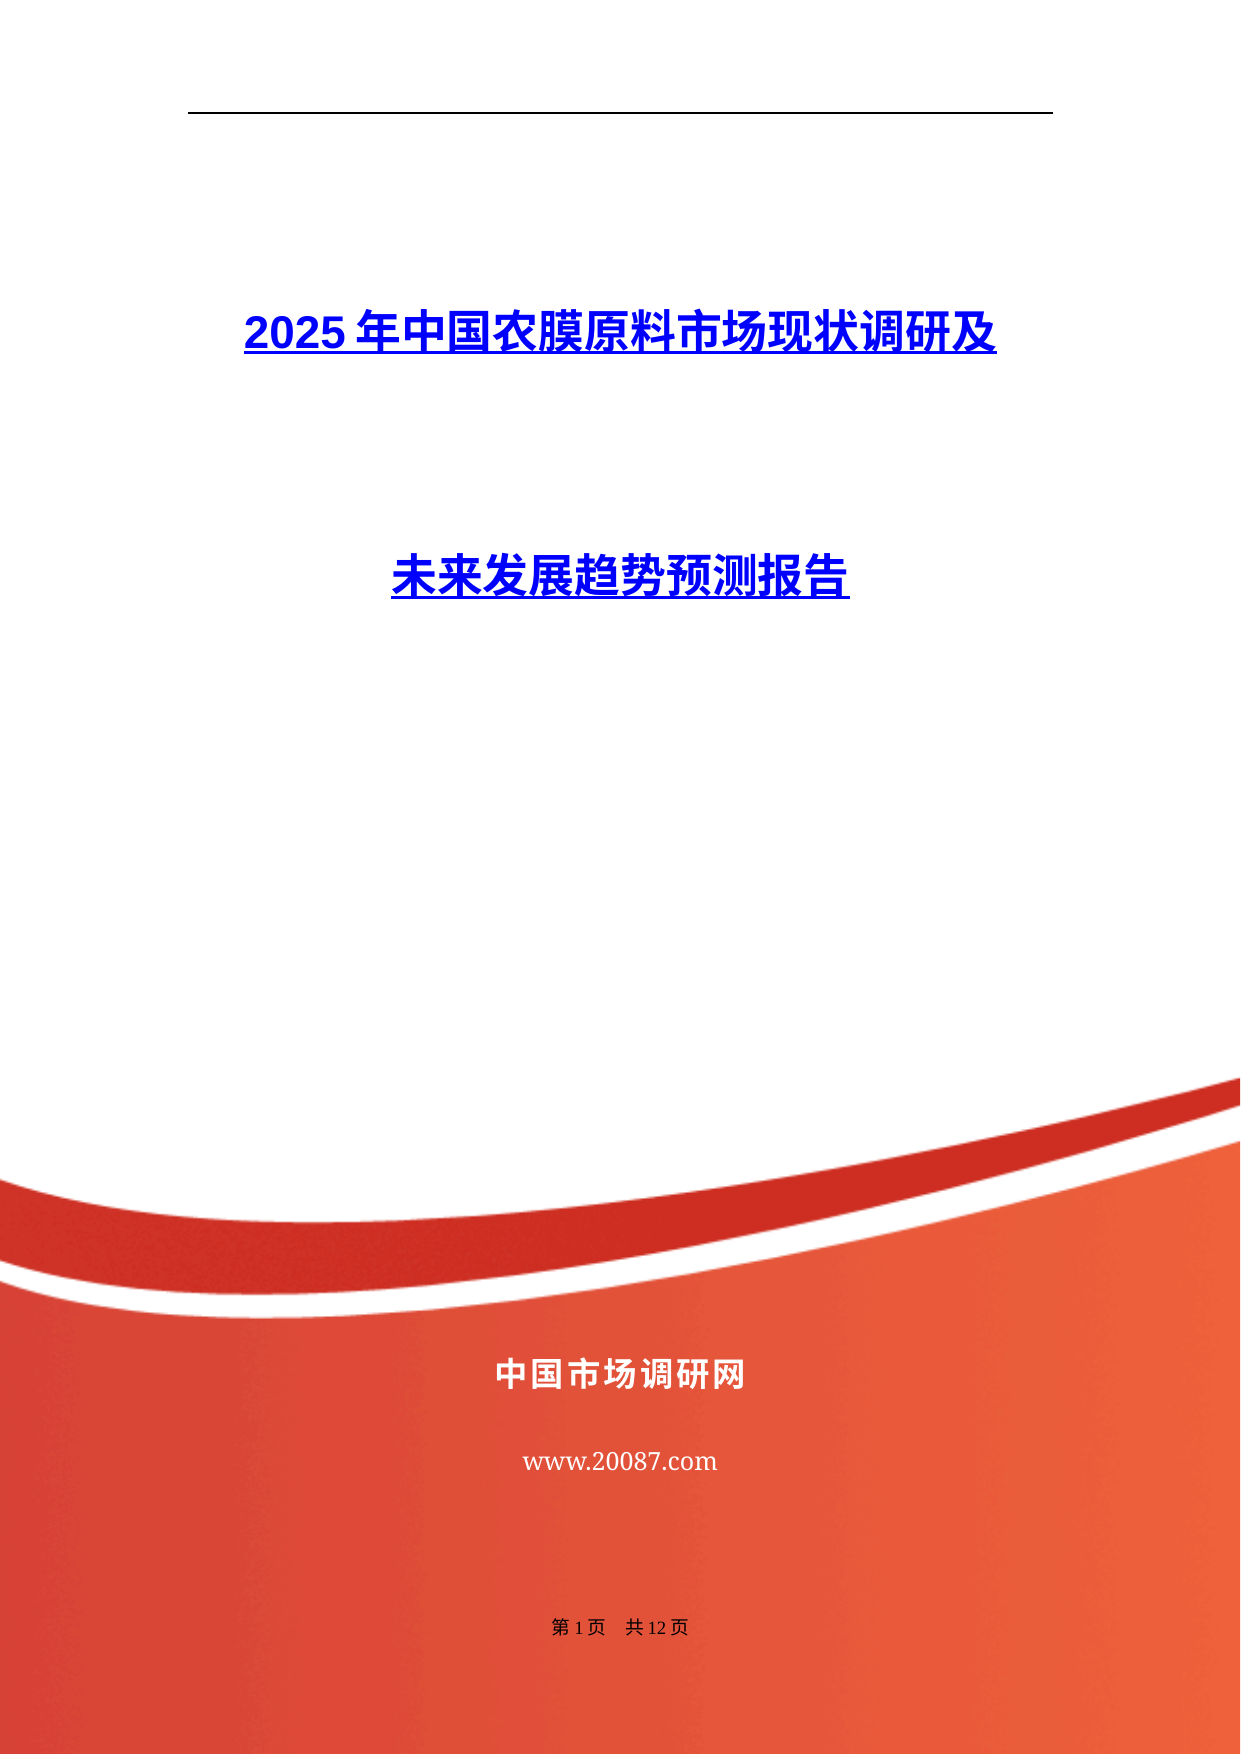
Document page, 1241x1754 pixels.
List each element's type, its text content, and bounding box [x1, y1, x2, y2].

picture [0, 1006, 1241, 1754]
subtitle 中国市场调研网 [187, 1339, 1053, 1404]
table_header 2025年中国农膜原料市场现状调研及未来发展趋势预测报告 [188, 207, 1053, 773]
text www.20087.com [187, 1428, 1053, 1493]
